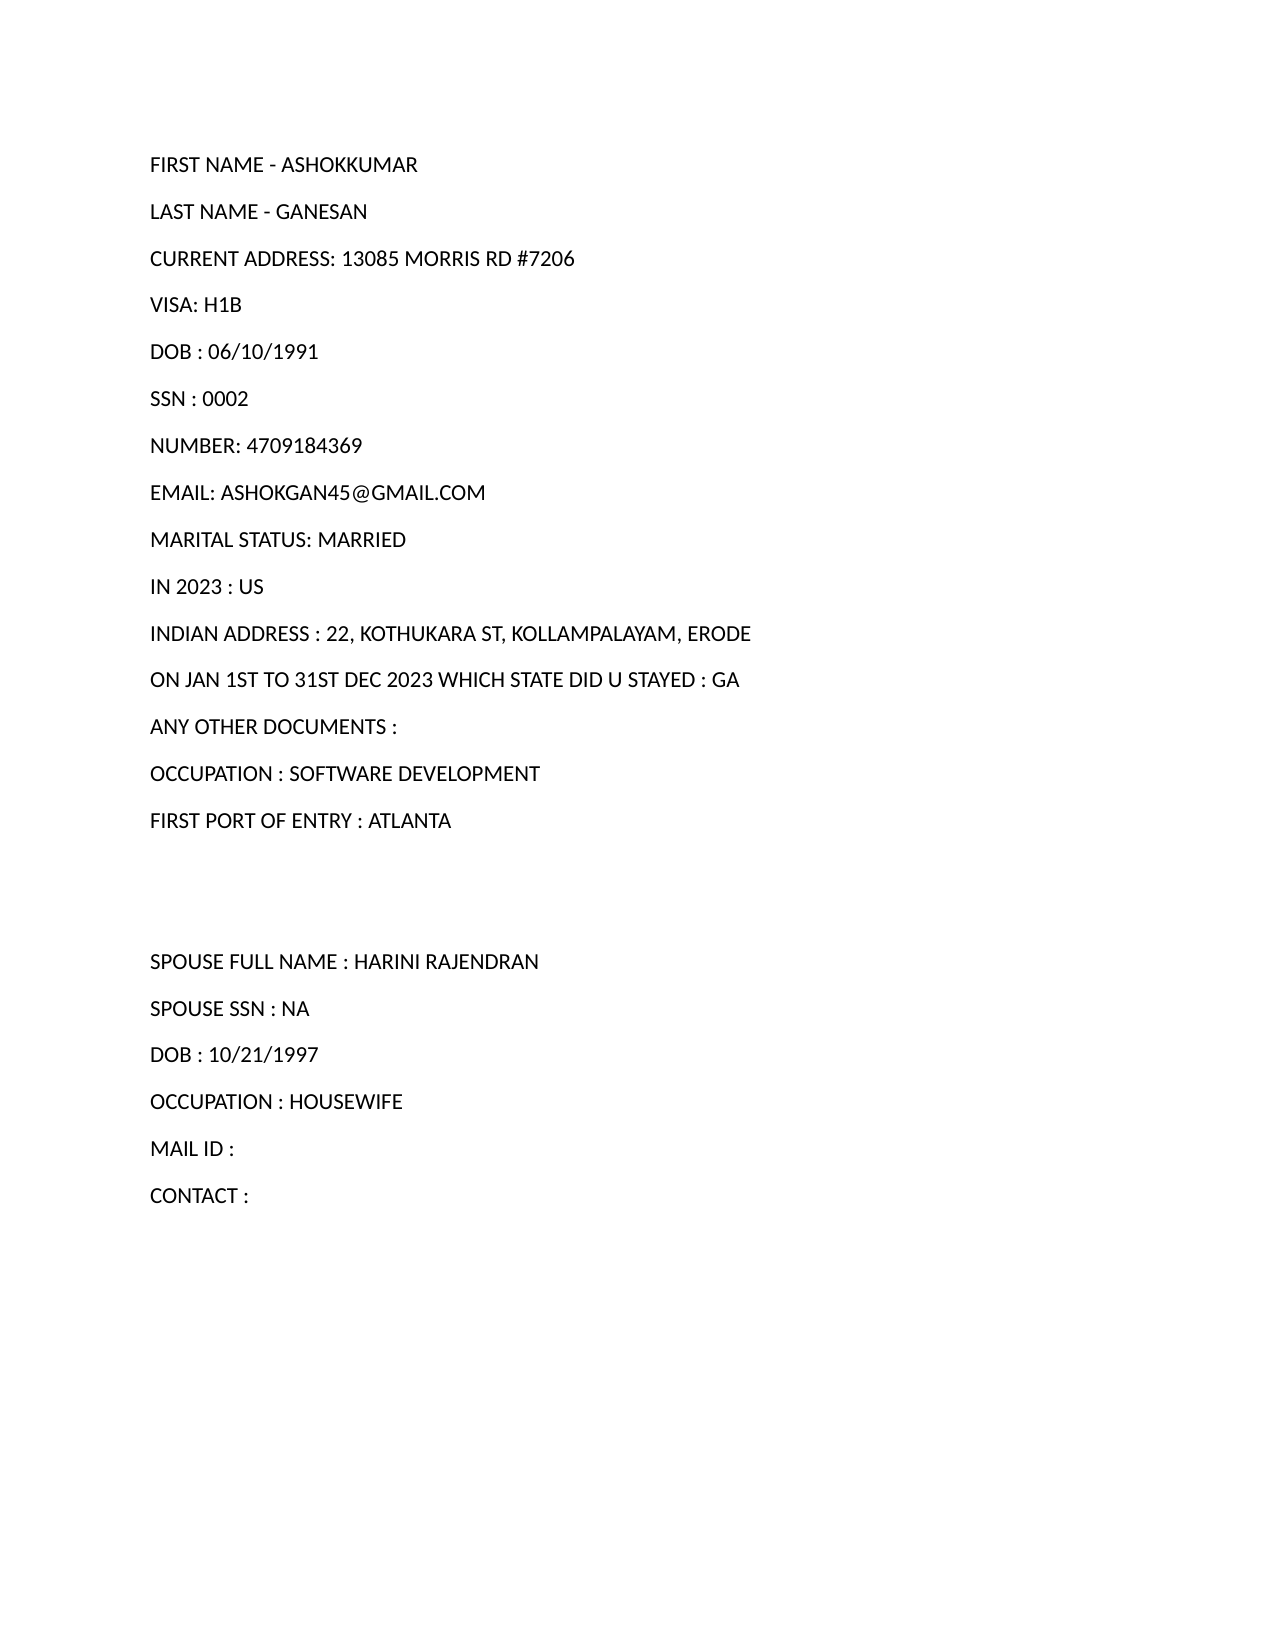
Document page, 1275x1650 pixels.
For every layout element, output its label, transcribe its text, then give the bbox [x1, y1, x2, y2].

text CONTACT : [150, 1181, 1125, 1209]
text IN 2023 : US [150, 572, 1125, 600]
text SSN : 0002 [150, 384, 1125, 412]
text MARITAL STATUS: MARRIED [150, 525, 1125, 553]
text OCCUPATION : SOFTWARE DEVELOPMENT [150, 759, 1125, 787]
text ON JAN 1ST TO 31ST DEC 2023 WHICH STATE DID U STAYED : GA [150, 666, 1125, 694]
text FIRST NAME - ASHOKKUMAR [150, 150, 1125, 178]
text OCCUPATION : HOUSEWIFE [150, 1087, 1125, 1116]
text ANY OTHER DOCUMENTS : [150, 712, 1125, 741]
text SPOUSE FULL NAME : HARINI RAJENDRAN [150, 947, 1125, 975]
text FIRST PORT OF ENTRY : ATLANTA [150, 806, 1125, 834]
text VISA: H1B [150, 291, 1125, 319]
text LAST NAME - GANESAN [150, 197, 1125, 225]
text SPOUSE SSN : NA [150, 994, 1125, 1022]
text EMAIL: ASHOKGAN45@GMAIL.COM [150, 478, 1125, 506]
text DOB : 06/10/1991 [150, 337, 1125, 366]
text CURRENT ADDRESS: 13085 MORRIS RD #7206 [150, 244, 1125, 272]
text NUMBER: 4709184369 [150, 431, 1125, 459]
text INDIAN ADDRESS : 22, KOTHUKARA ST, KOLLAMPALAYAM, ERODE [150, 619, 1125, 647]
text MAIL ID : [150, 1134, 1125, 1162]
text DOB : 10/21/1997 [150, 1041, 1125, 1069]
